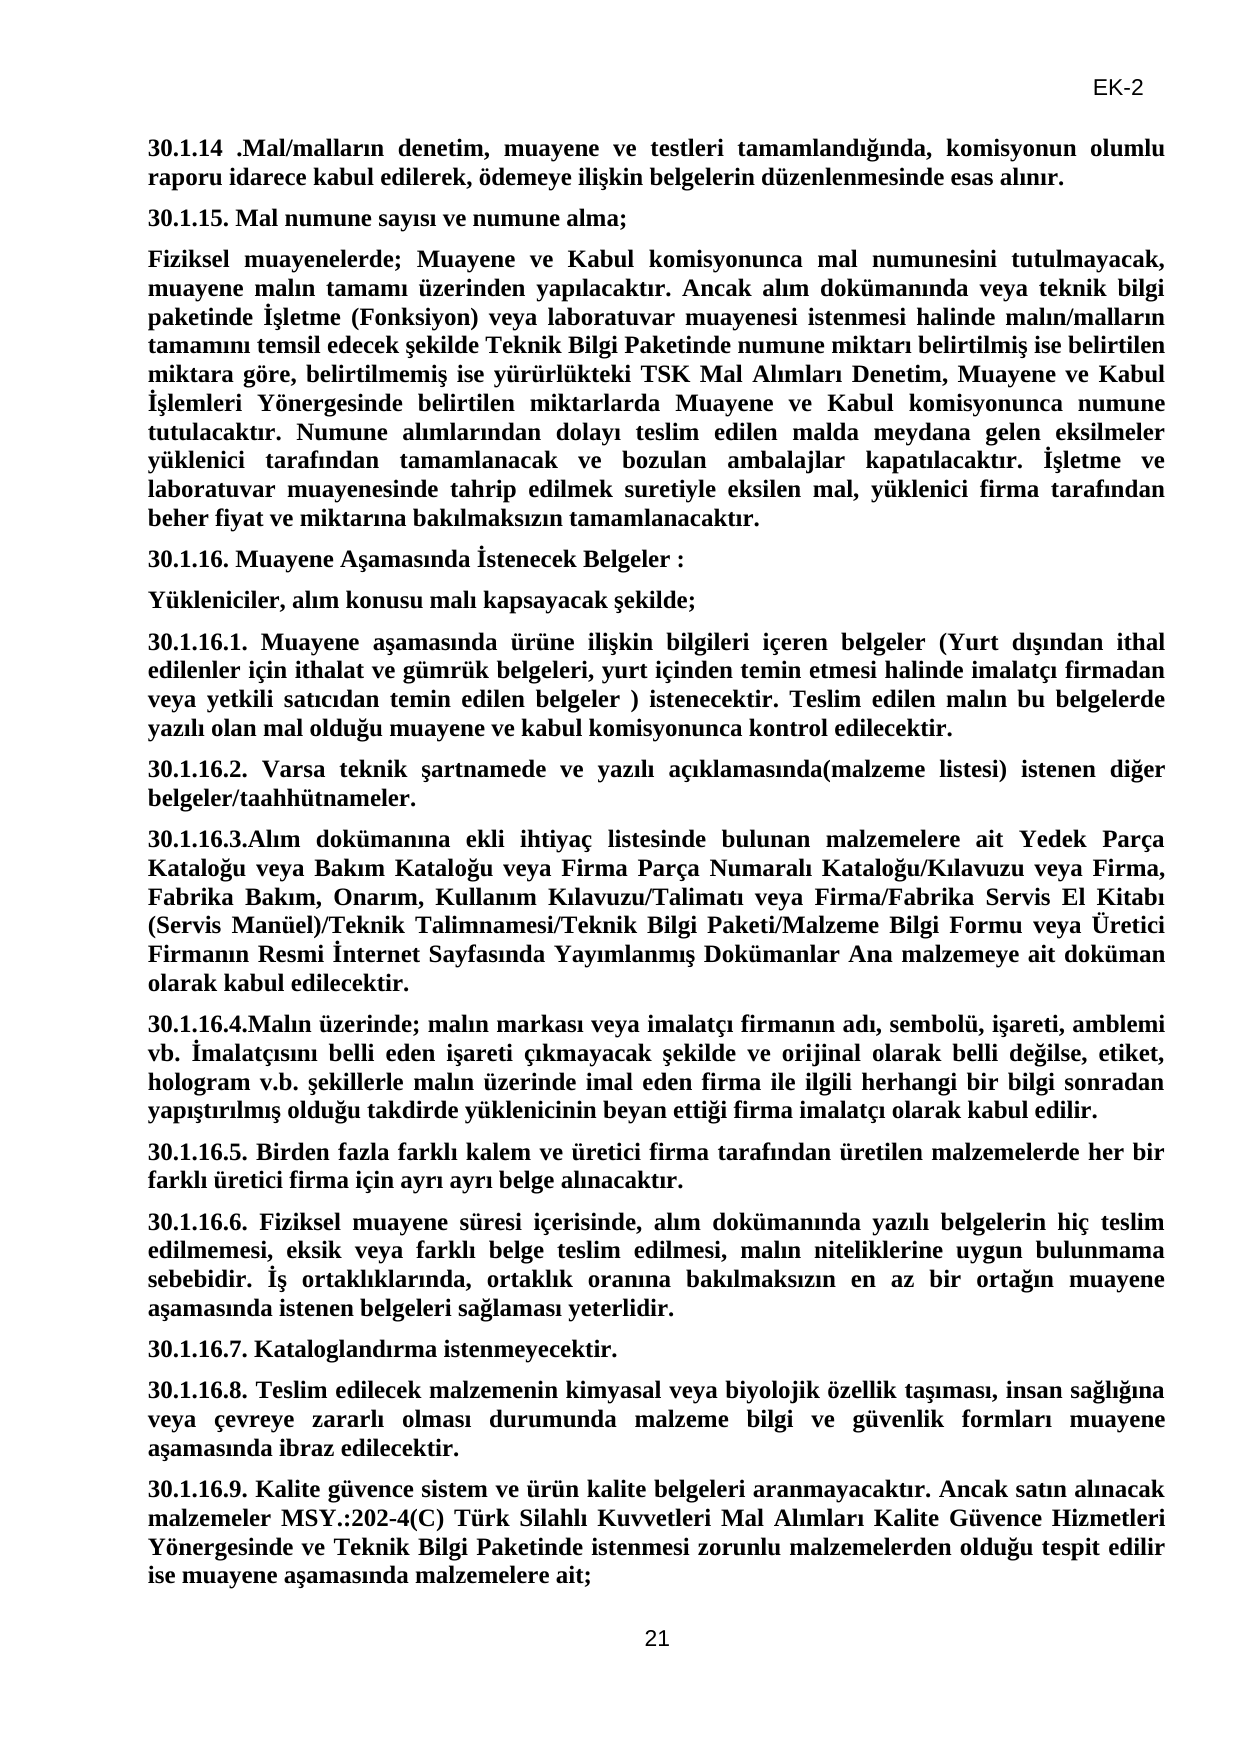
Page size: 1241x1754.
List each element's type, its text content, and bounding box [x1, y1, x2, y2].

text 30.1.16.9. Kalite güvence sistem ve ürün kalite belgeleri aranmayacaktır. Ancak satın alınacak malzemeler MSY.:202-4(C) Türk Silahlı Kuvvetleri Mal Alımları Kalite Güvence Hizmetleri Yönergesinde ve Teknik Bilgi Paketinde istenmesi zorunlu malzemelerden olduğu tespit edilir ise muayene aşamasında malzemelere ait; [148, 1474, 1166, 1589]
text 30.1.16.8. Teslim edilecek malzemenin kimyasal veya biyolojik özellik taşıması, insan sağlığına veya çevreye zararlı olması durumunda malzeme bilgi ve güvenlik formları muayene aşamasında ibraz edilecektir. [148, 1375, 1166, 1462]
text Yükleniciler, alım konusu malı kapsayacak şekilde; [148, 585, 1166, 614]
text 30.1.16.4.Malın üzerinde; malın markası veya imalatçı firmanın adı, sembolü, işareti, amblemi vb. İmalatçısını belli eden işareti çıkmayacak şekilde ve orijinal olarak belli değilse, etiket, hologram v.b. şekillerle malın üzerinde imal eden firma ile ilgili herhangi bir bilgi sonradan yapıştırılmış olduğu takdirde yüklenicinin beyan ettiği firma imalatçı olarak kabul edilir. [148, 1009, 1166, 1124]
text 30.1.16.2. Varsa teknik şartnamede ve yazılı açıklamasında(malzeme listesi) istenen diğer belgeler/taahhütnameler. [148, 754, 1166, 812]
text 30.1.16.5. Birden fazla farklı kalem ve üretici firma tarafından üretilen malzemelerde her bir farklı üretici firma için ayrı ayrı belge alınacaktır. [148, 1137, 1166, 1194]
text 30.1.16.3.Alım dokümanına ekli ihtiyaç listesinde bulunan malzemelere ait Yedek Parça Kataloğu veya Bakım Kataloğu veya Firma Parça Numaralı Kataloğu/Kılavuzu veya Firma, Fabrika Bakım, Onarım, Kullanım Kılavuzu/Talimatı veya Firma/Fabrika Servis El Kitabı (Servis Manüel)/Teknik Talimnamesi/Teknik Bilgi Paketi/Malzeme Bilgi Formu veya Üretici Firmanın Resmi İnternet Sayfasında Yayımlanmış Dokümanlar Ana malzemeye ait doküman olarak kabul edilecektir. [148, 824, 1166, 997]
text 30.1.15. Mal numune sayısı ve numune alma; [148, 203, 1166, 232]
text 30.1.16.7. Kataloglandırma istenmeyecektir. [148, 1334, 1166, 1363]
text 30.1.16. Muayene Aşamasında İstenecek Belgeler : [148, 544, 1166, 573]
text 30.1.16.1. Muayene aşamasında ürüne ilişkin bilgileri içeren belgeler (Yurt dışından ithal edilenler için ithalat ve gümrük belgeleri, yurt içinden temin etmesi halinde imalatçı firmadan veya yetkili satıcıdan temin edilen belgeler ) istenecektir. Teslim edilen malın bu belgelerde yazılı olan mal olduğu muayene ve kabul komisyonunca kontrol edilecektir. [148, 627, 1166, 742]
text 30.1.14 .Mal/malların denetim, muayene ve testleri tamamlandığında, komisyonun olumlu raporu idarece kabul edilerek, ödemeye ilişkin belgelerin düzenlenmesinde esas alınır. [148, 133, 1166, 190]
text Fiziksel muayenelerde; Muayene ve Kabul komisyonunca mal numunesini tutulmayacak, muayene malın tamamı üzerinden yapılacaktır. Ancak alım dokümanında veya teknik bilgi paketinde İşletme (Fonksiyon) veya laboratuvar muayenesi istenmesi halinde malın/malların tamamını temsil edecek şekilde Teknik Bilgi Paketinde numune miktarı belirtilmiş ise belirtilen miktara göre, belirtilmemiş ise yürürlükteki TSK Mal Alımları Denetim, Muayene ve Kabul İşlemleri Yönergesinde belirtilen miktarlarda Muayene ve Kabul komisyonunca numune tutulacaktır. Numune alımlarından dolayı teslim edilen malda meydana gelen eksilmeler yüklenici tarafından tamamlanacak ve bozulan ambalajlar kapatılacaktır. İşletme ve laboratuvar muayenesinde tahrip edilmek suretiyle eksilen mal, yüklenici firma tarafından beher fiyat ve miktarına bakılmaksızın tamamlanacaktır. [148, 244, 1166, 532]
text 30.1.16.6. Fiziksel muayene süresi içerisinde, alım dokümanında yazılı belgelerin hiç teslim edilmemesi, eksik veya farklı belge teslim edilmesi, malın niteliklerine uygun bulunmama sebebidir. İş ortaklıklarında, ortaklık oranına bakılmaksızın en az bir ortağın muayene aşamasında istenen belgeleri sağlaması yeterlidir. [148, 1207, 1166, 1322]
